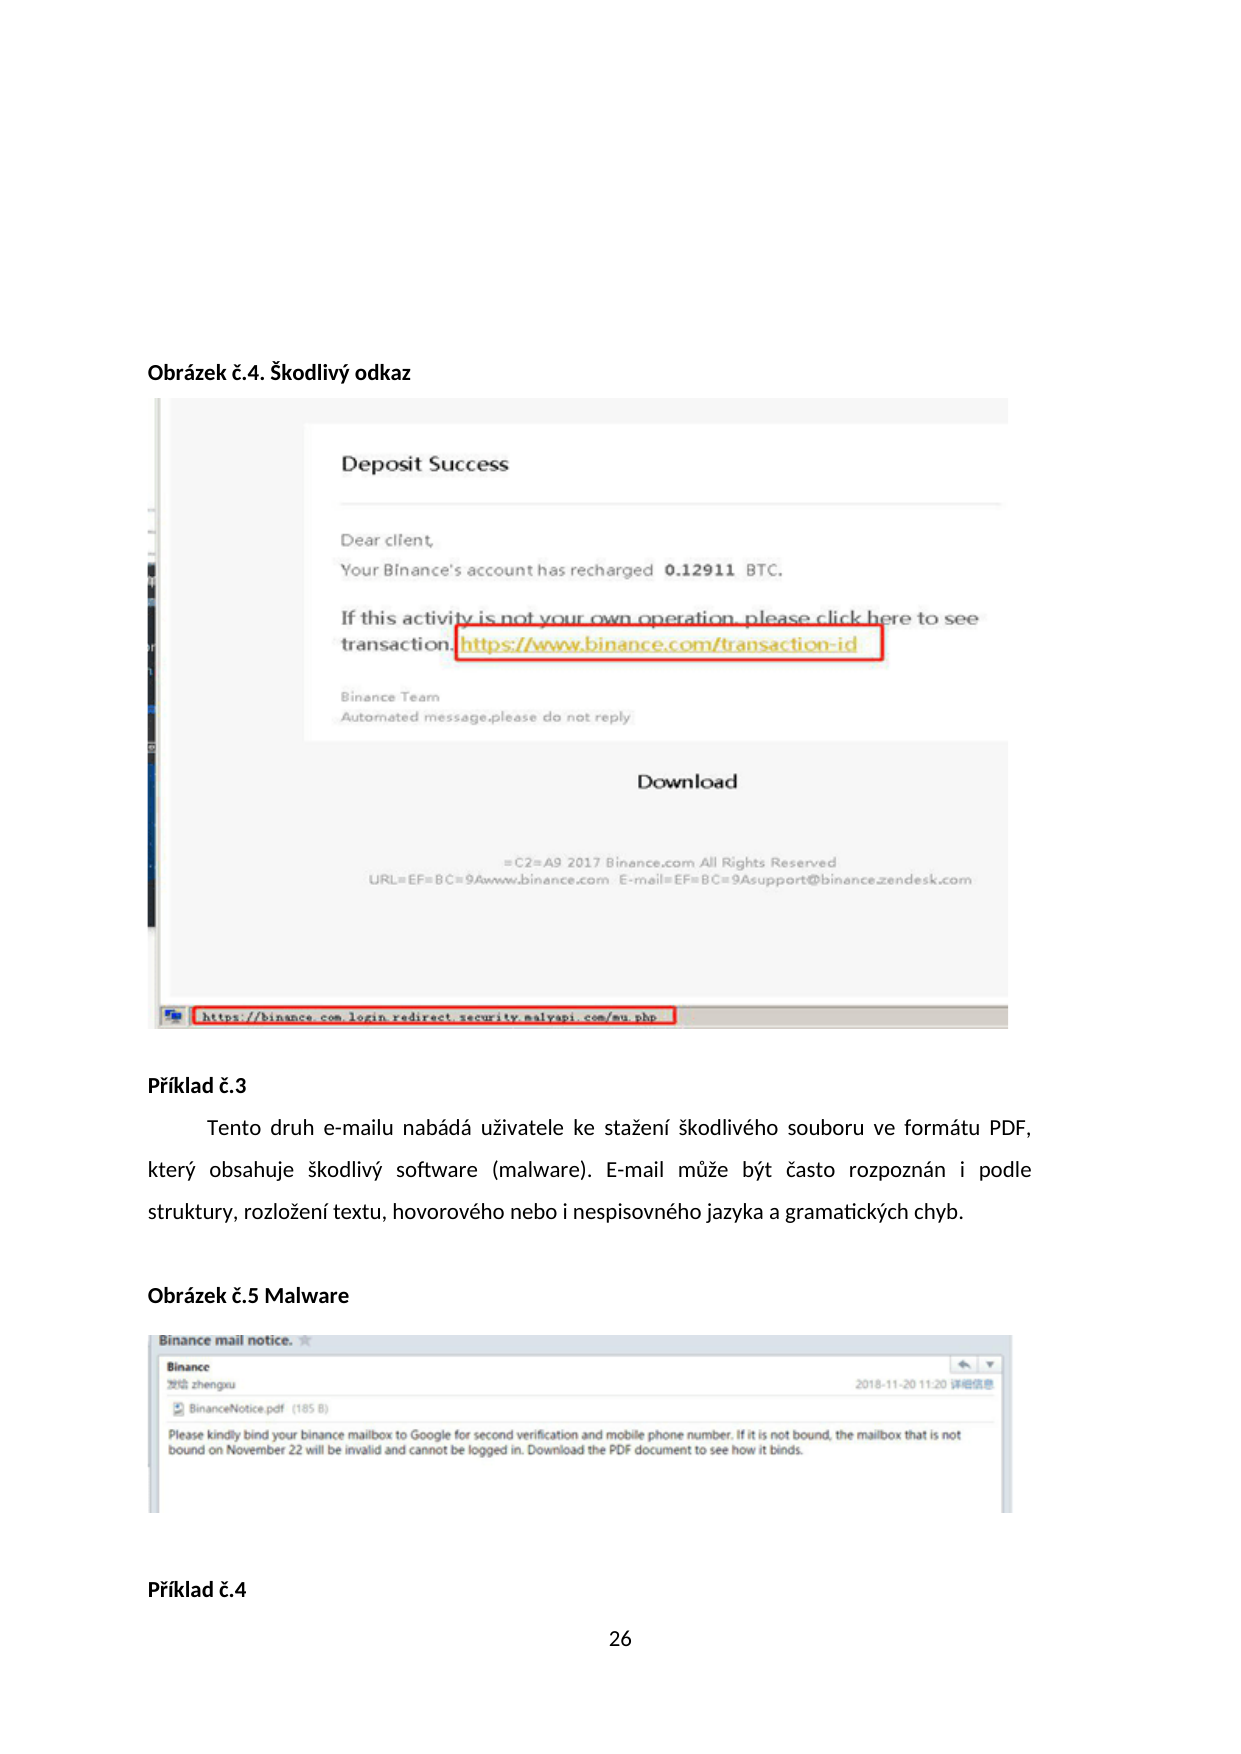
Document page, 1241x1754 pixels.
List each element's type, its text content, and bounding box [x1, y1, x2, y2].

text Obrázek č.5 Malware [148, 1281, 1033, 1309]
picture [147, 1335, 1014, 1513]
text Příklad č.3 [148, 1071, 1033, 1099]
picture [147, 398, 1009, 1029]
text Příklad č.4 [148, 1575, 1033, 1603]
text Obrázek č.4. Škodlivý odkaz [148, 358, 1033, 386]
text Tento druh e-mailu nabádá uživatele ke stažení škodlivého souboru ve formátu PDF, který obsahuje škodlivý software (malware). E-mail může být často rozpoznán i podle struktury, rozložení textu, hovorového nebo i nespisovného jazyka a gramatických chyb. [148, 1113, 1033, 1225]
